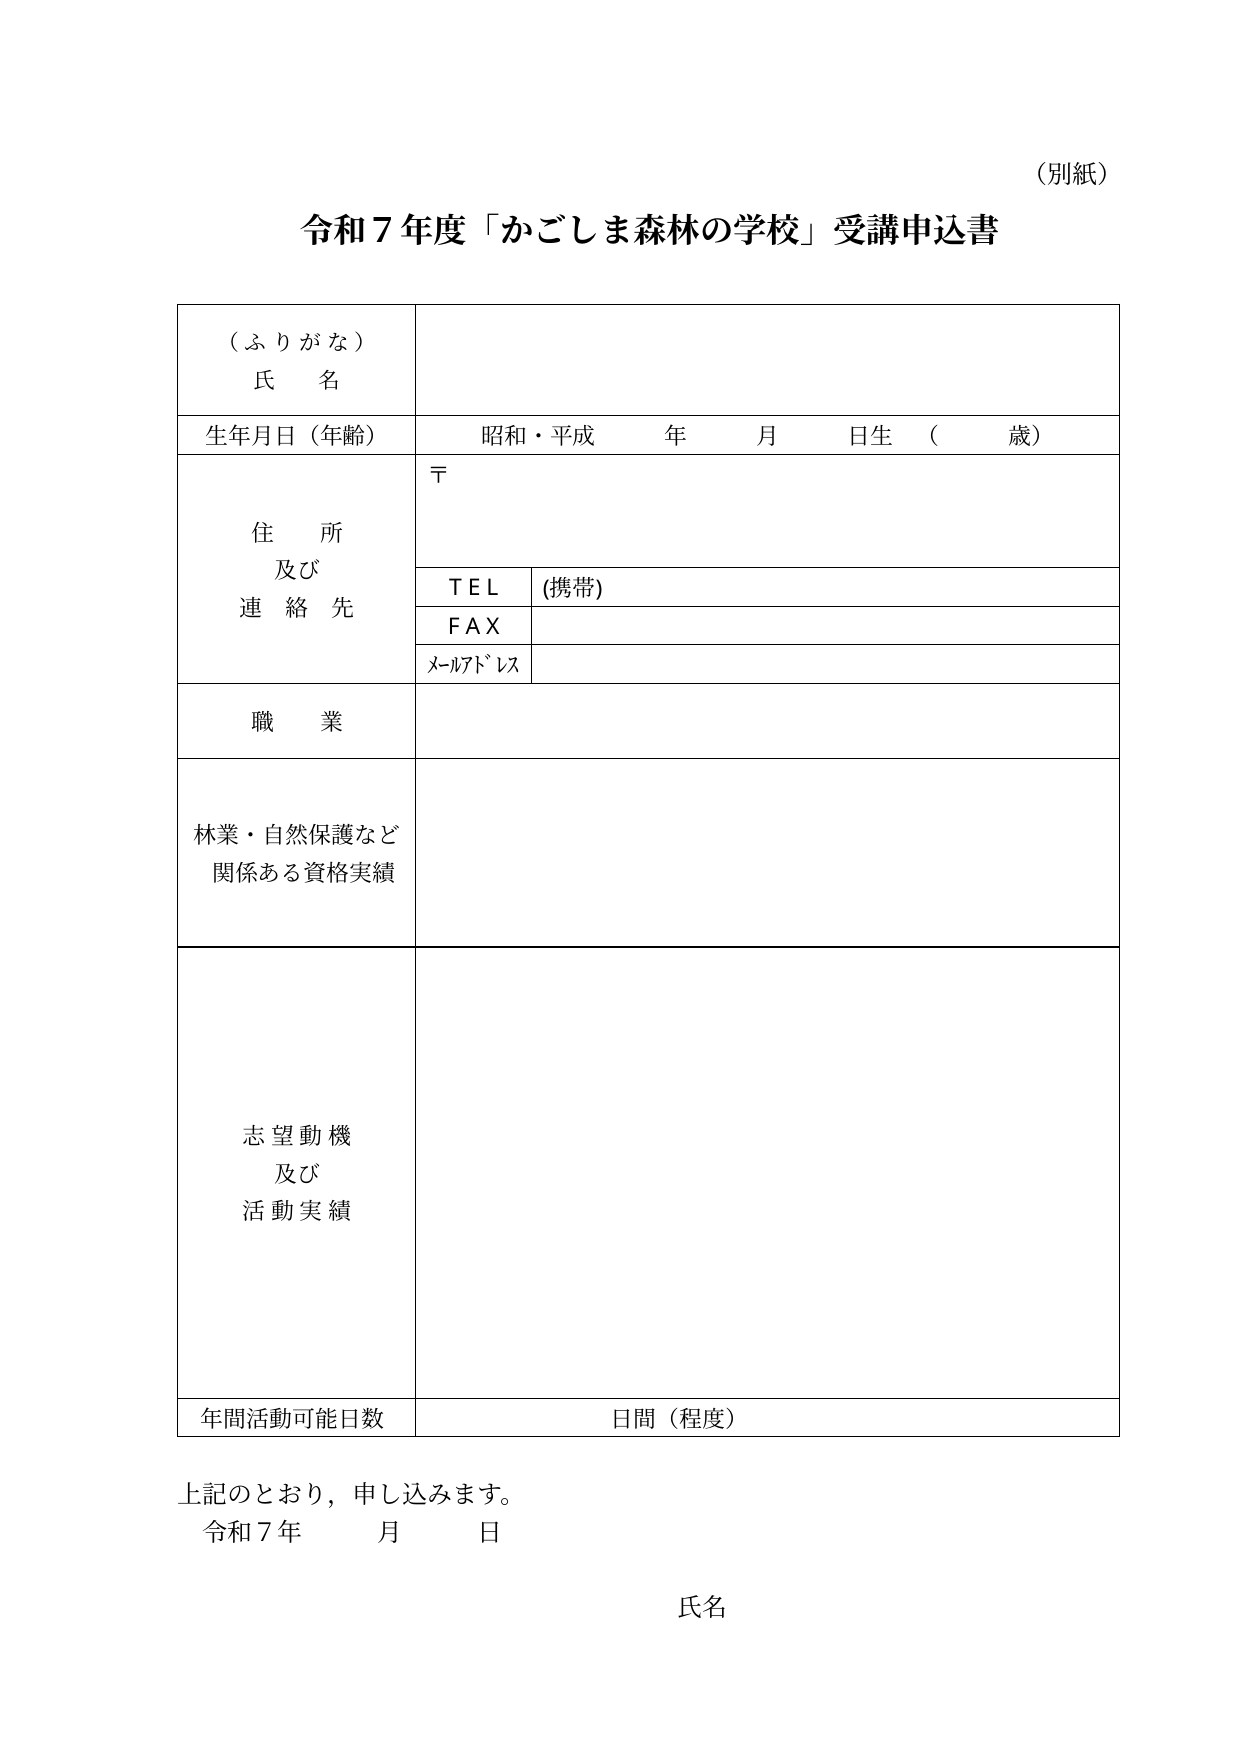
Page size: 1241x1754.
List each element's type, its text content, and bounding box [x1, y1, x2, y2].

table_cell [532, 645, 842, 683]
table_cell [843, 568, 1119, 606]
table_cell T E L [416, 568, 531, 606]
table_cell ﾒｰﾙｱﾄﾞﾚｽ [416, 645, 531, 683]
table_cell [532, 607, 842, 644]
table_cell [843, 607, 1119, 644]
text 氏名 [177, 1587, 1122, 1624]
table_cell [843, 455, 1119, 567]
table_cell 住 所 及び 連 絡 先 [178, 455, 415, 683]
table_cell [416, 948, 1119, 1397]
text 令和７年 月 日 [177, 1512, 1122, 1549]
table_cell [416, 759, 1119, 946]
text （別紙） [177, 153, 1122, 191]
table_cell 職 業 [178, 684, 415, 758]
table_cell [843, 645, 1119, 683]
text 令和７年度「かごしま森林の学校」受講申込書 [177, 191, 1122, 266]
table_cell (携帯) [532, 568, 842, 606]
table_cell 年間活動可能日数 [178, 1399, 415, 1436]
table_cell 林業・自然保護など 関係ある資格実績 [178, 759, 415, 946]
table_cell 生年月日（年齢） [178, 416, 415, 454]
table_cell 日間（程度） [416, 1399, 1119, 1436]
table_cell 〒 [416, 455, 842, 567]
table_cell [416, 684, 1119, 758]
table_header [416, 305, 1119, 415]
table_cell F A X [416, 607, 531, 644]
table_header （ ふ り が な ） 氏 名 [178, 305, 415, 415]
table_cell 昭和・平成 年 月 日生 （ 歳） [416, 416, 1119, 454]
table_cell 志 望 動 機 及び 活 動 実 績 [178, 948, 415, 1397]
text 上記のとおり，申し込みます。 [177, 1474, 1122, 1512]
